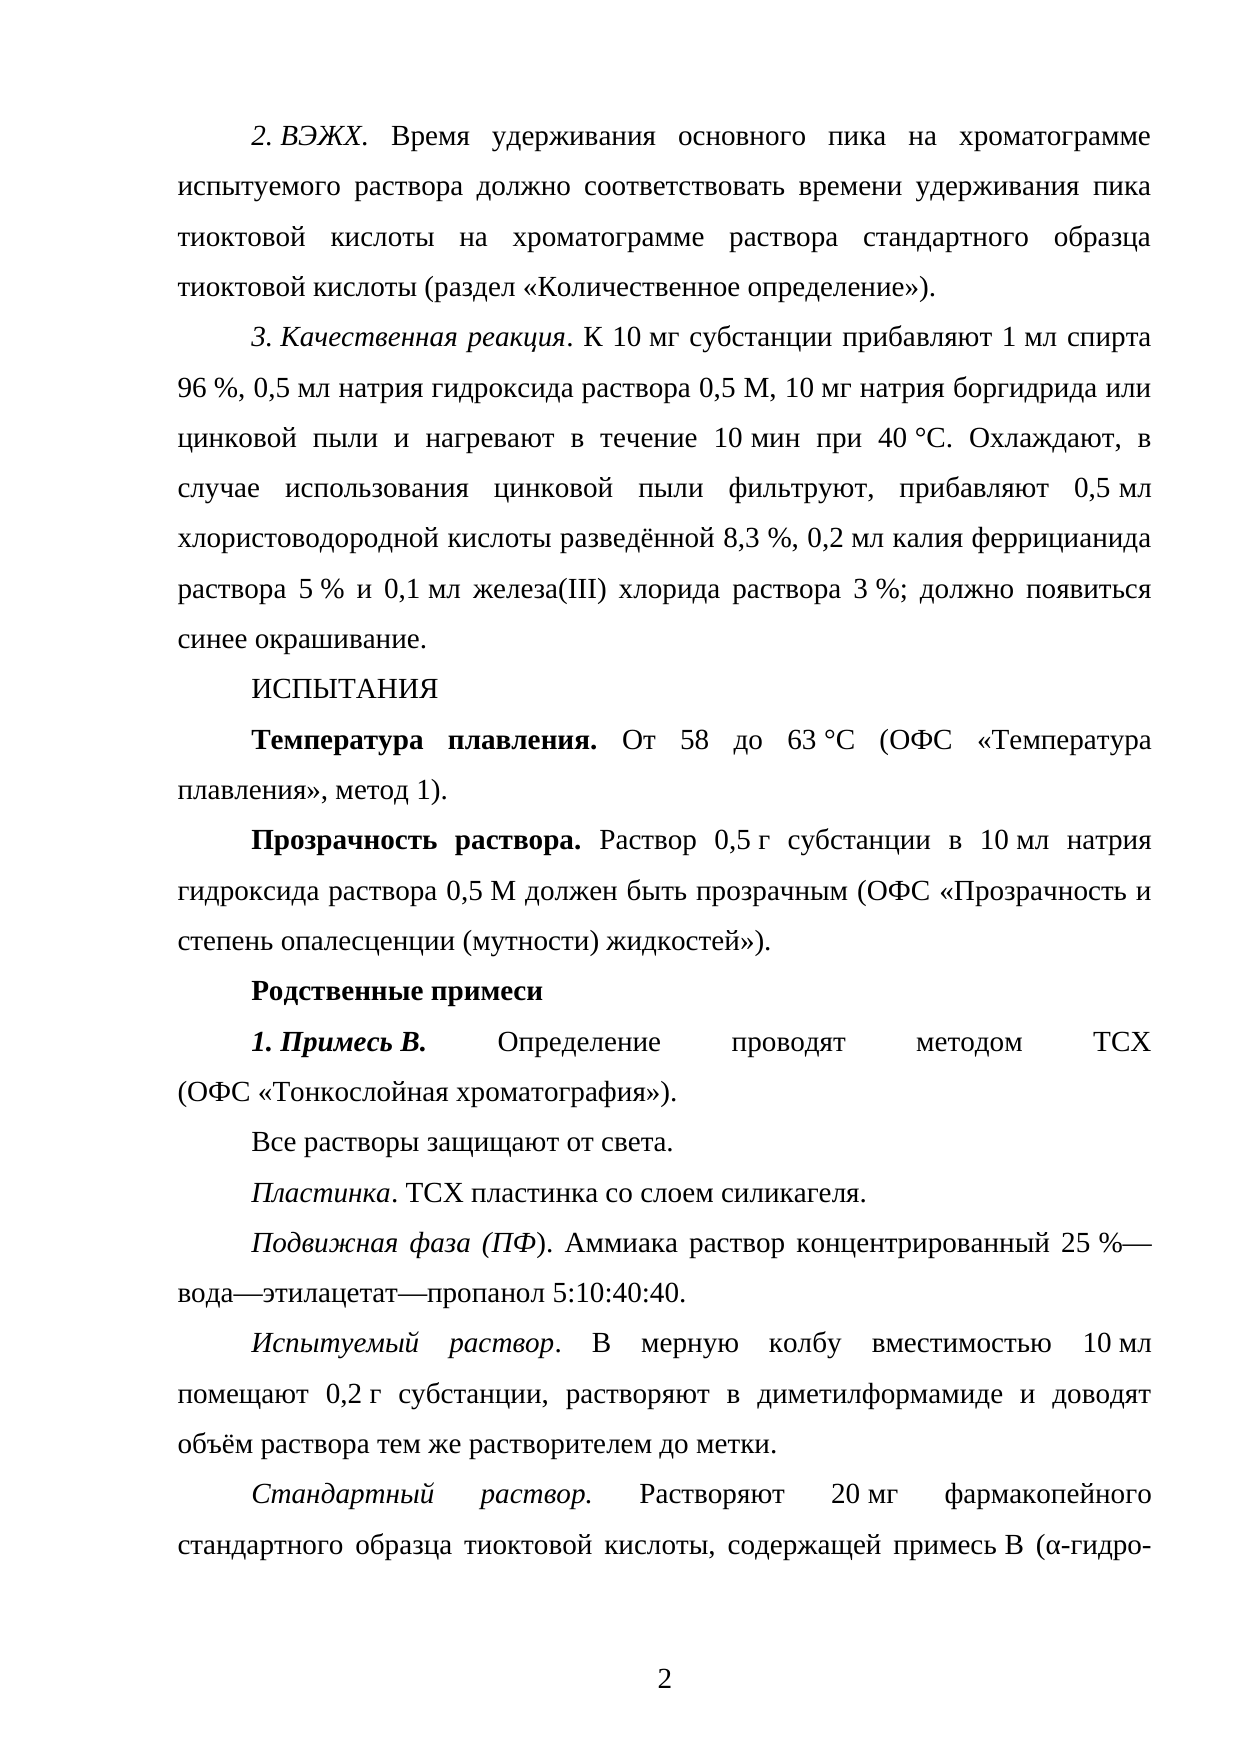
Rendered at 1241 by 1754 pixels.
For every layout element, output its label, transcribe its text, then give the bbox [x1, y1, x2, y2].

text Все растворы защищают от света. [177, 1124, 1152, 1158]
text Пластинка. ТСХ пластинка со слоем силикагеля. [177, 1175, 1152, 1208]
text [177, 1477, 1152, 1560]
text Родственные примеси [177, 973, 1152, 1007]
text Подвижная фаза (ПФ). Аммиака раствор концентрированный 25 %—вода—этилацетат—пропанол 5:10:40:40. [177, 1225, 1152, 1309]
text 2. ВЭЖХ. Время удерживания основного пика на хроматограмме испытуемого раствора должно соответствовать времени удерживания пика тиоктовой кислоты на хроматограмме раствора стандартного образца тиоктовой кислоты (раздел «Количественное определение»). [177, 118, 1152, 303]
text Прозрачность раствора. Раствор 0,5 г субстанции в 10 мл натрия гидроксида раствора 0,5 М должен быть прозрачным (ОФС «Прозрачность и степень опалесценции (мутности) жидкостей»). [177, 822, 1152, 957]
text 3. Качественная реакция. К 10 мг субстанции прибавляют 1 мл спирта 96 %, 0,5 мл натрия гидроксида раствора 0,5 М, 10 мг натрия боргидрида или цинковой пыли и нагревают в течение 10 мин при 40 °С. Охлаждают, в случае использования цинковой пыли фильтруют, прибавляют 0,5 мл хлористоводородной кислоты разведённой 8,3 %, 0,2 мл калия феррицианида раствора 5 % и 0,1 мл железа(III) хлорида раствора 3 %; должно появиться синее окрашивание. [177, 319, 1152, 655]
text 1. Примесь В. Определение проводят методом ТСХ (ОФС «Тонкослойная хроматография»). [177, 1024, 1152, 1108]
text Испытуемый раствор. В мерную колбу вместимостью 10 мл помещают 0,2 г субстанции, растворяют в диметилформамиде и доводят объём раствора тем же растворителем до метки. [177, 1326, 1152, 1460]
text Температура плавления. От 58 до 63 °С (ОФС «Температура плавления», метод 1). [177, 722, 1152, 806]
text ИСПЫТАНИЯ [177, 672, 1152, 705]
